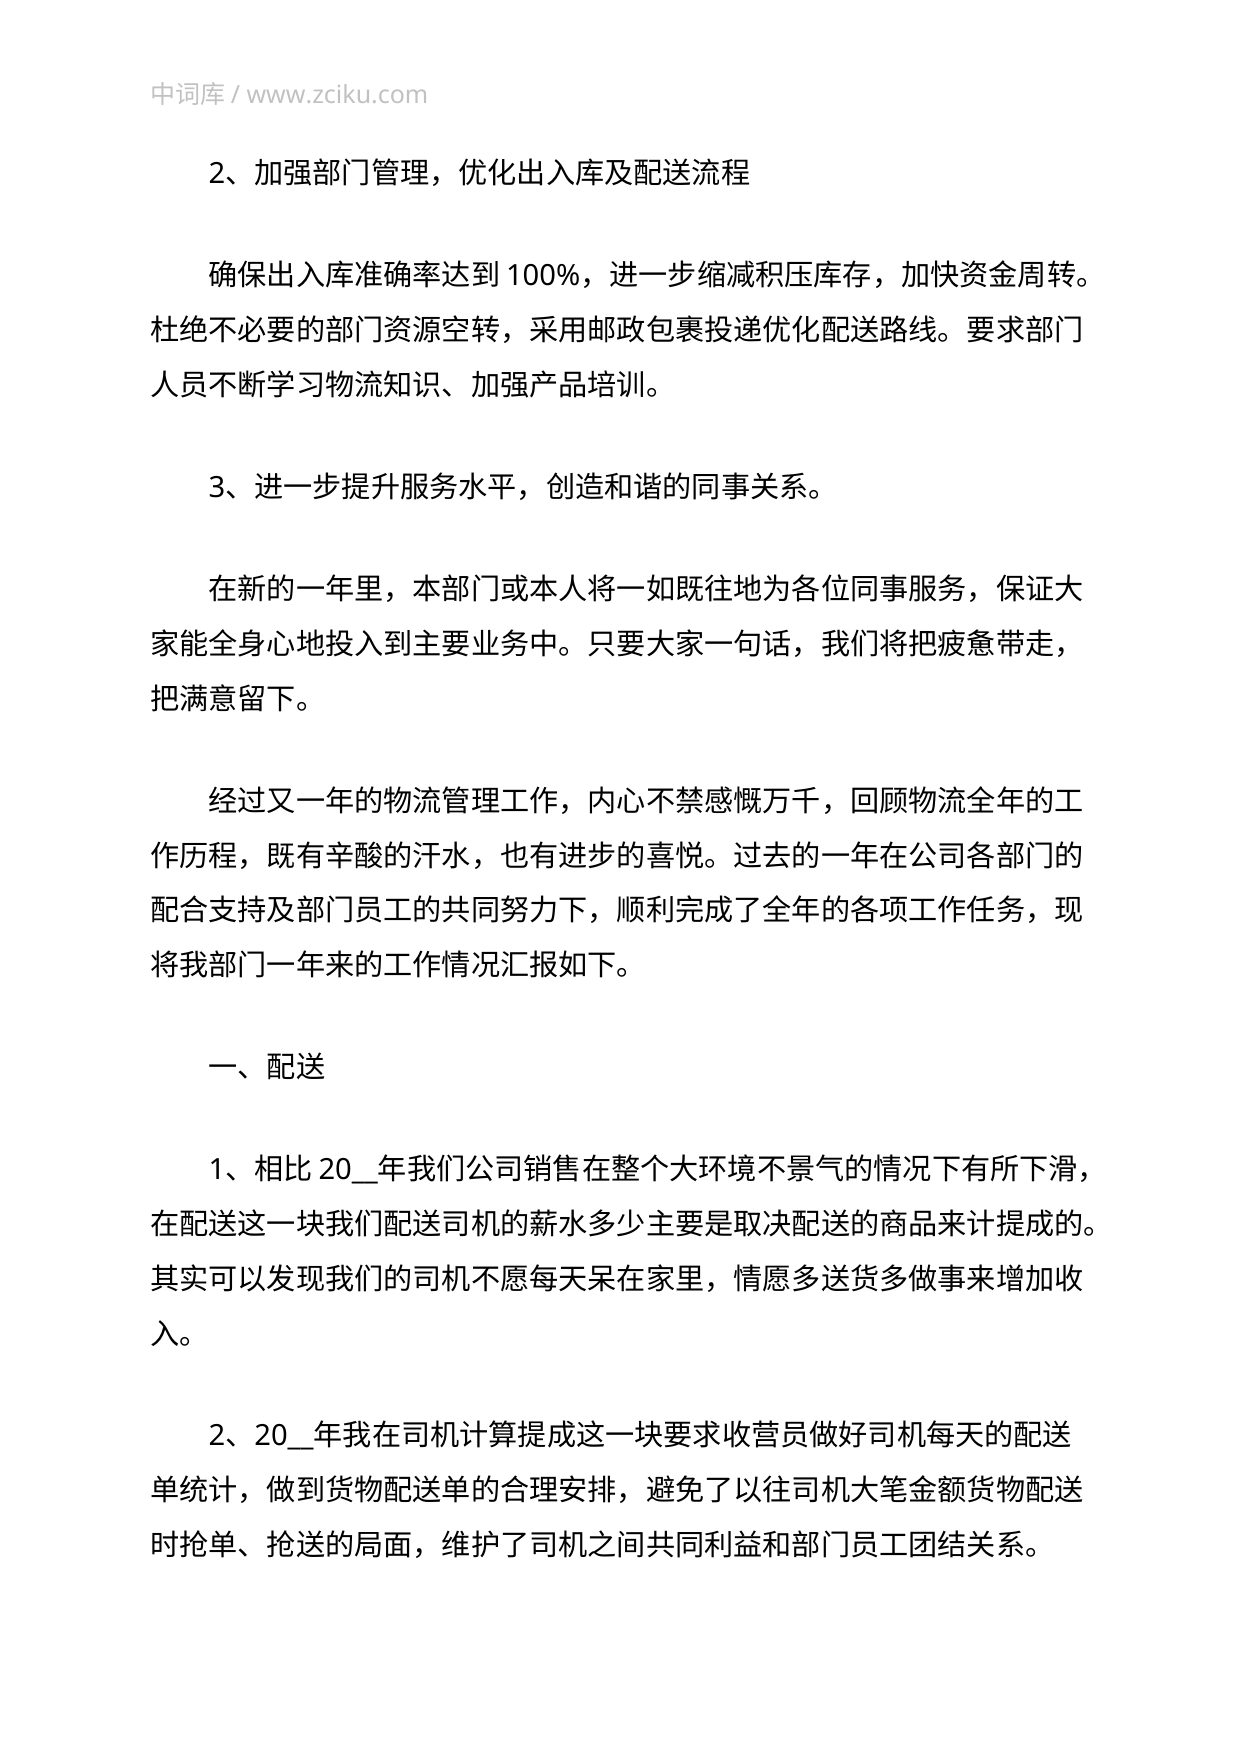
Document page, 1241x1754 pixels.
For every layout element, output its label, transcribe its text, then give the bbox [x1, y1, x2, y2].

text 在新的一年里，本部门或本人将一如既往地为各位同事服务，保证大家能全身心地投入到主要业务中。只要大家一句话，我们将把疲惫带走，把满意留下。 [150, 566, 1090, 718]
text 一、配送 [150, 1044, 1090, 1086]
text 2、加强部门管理，优化出入库及配送流程 [150, 150, 1090, 192]
text 3、进一步提升服务水平，创造和谐的同事关系。 [150, 464, 1090, 506]
text 2、20__年我在司机计算提成这一块要求收营员做好司机每天的配送单统计，做到货物配送单的合理安排，避免了以往司机大笔金额货物配送时抢单、抢送的局面，维护了司机之间共同利益和部门员工团结关系。 [150, 1412, 1090, 1564]
text 1、相比20__年我们公司销售在整个大环境不景气的情况下有所下滑，在配送这一块我们配送司机的薪水多少主要是取决配送的商品来计提成的。其实可以发现我们的司机不愿每天呆在家里，情愿多送货多做事来增加收入。 [150, 1145, 1090, 1352]
text 确保出入库准确率达到100%，进一步缩减积压库存，加快资金周转。杜绝不必要的部门资源空转，采用邮政包裹投递优化配送路线。要求部门人员不断学习物流知识、加强产品培训。 [150, 252, 1090, 404]
text 经过又一年的物流管理工作，内心不禁感慨万千，回顾物流全年的工作历程，既有辛酸的汗水，也有进步的喜悦。过去的一年在公司各部门的配合支持及部门员工的共同努力下，顺利完成了全年的各项工作任务，现将我部门一年来的工作情况汇报如下。 [150, 777, 1090, 984]
